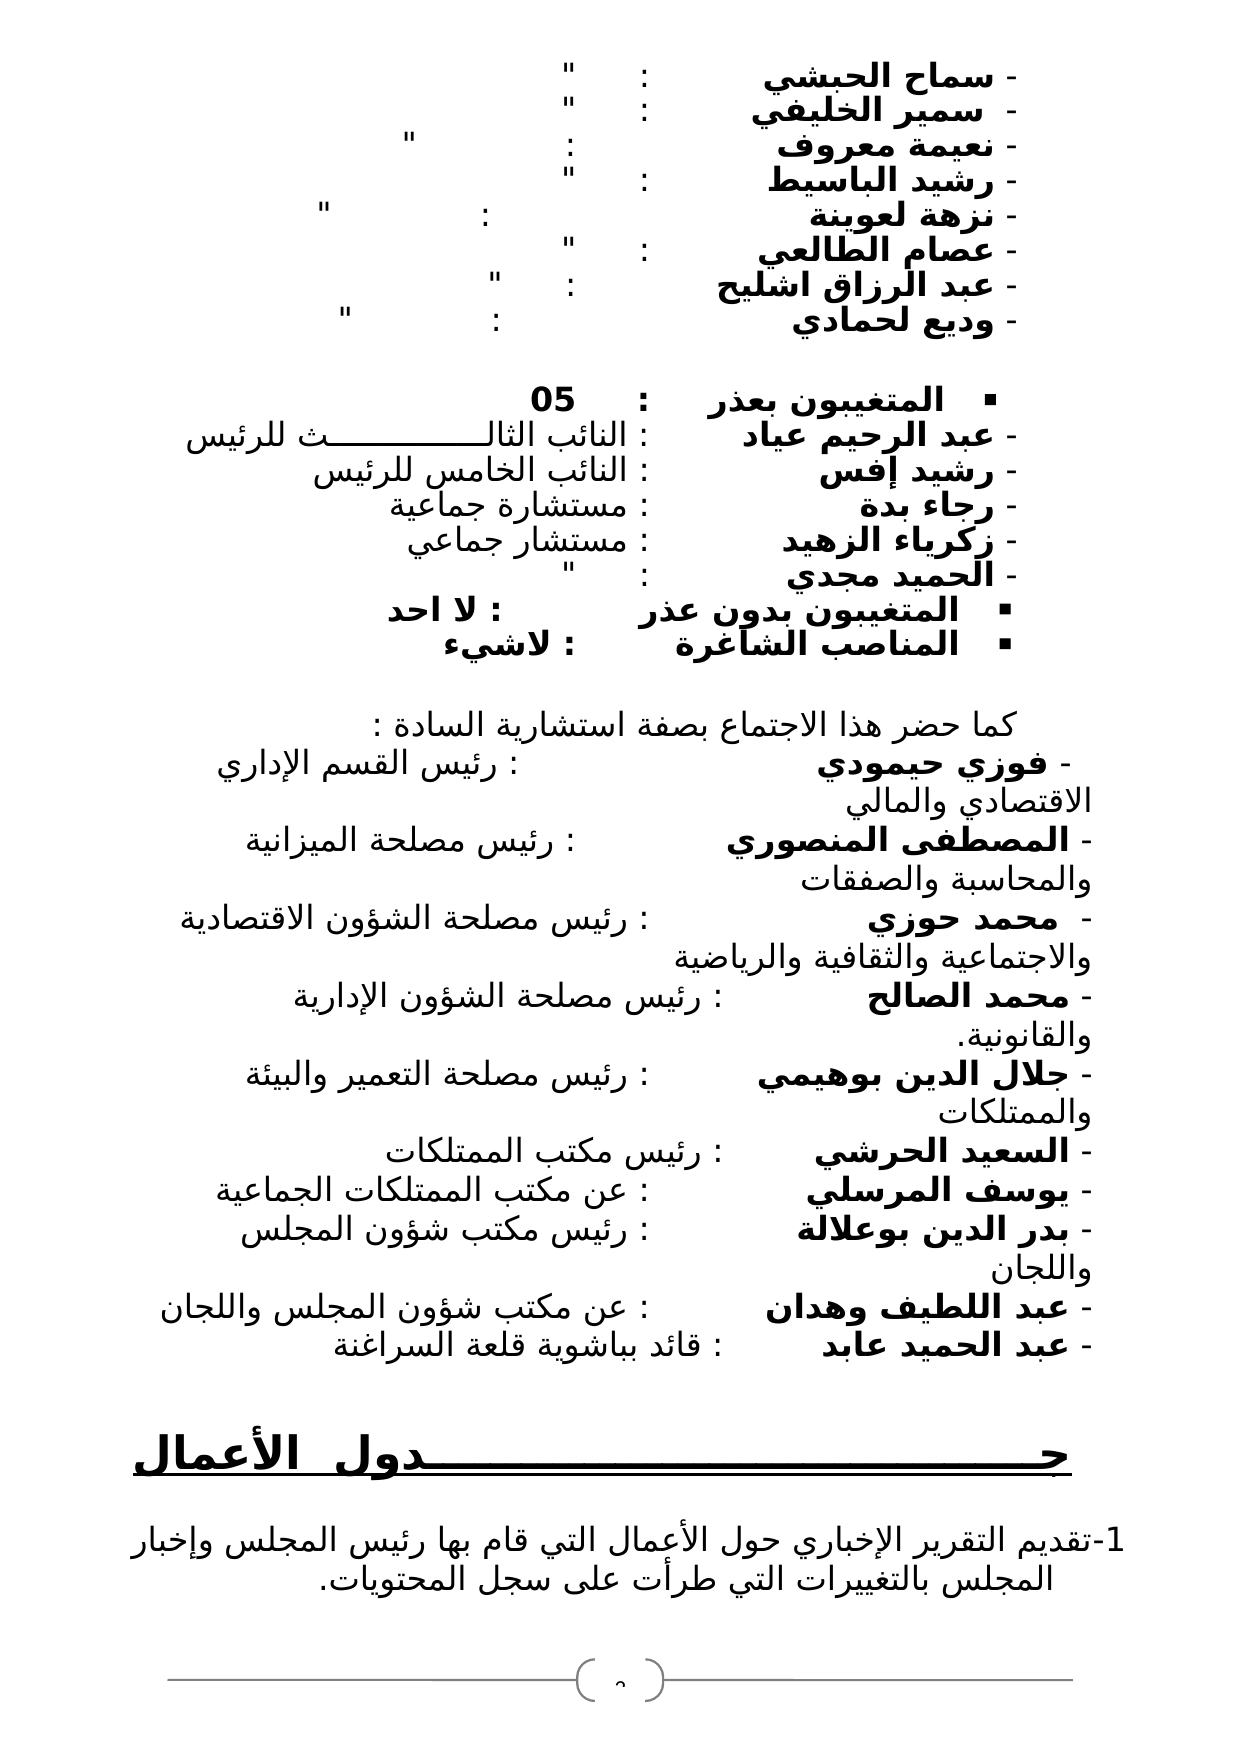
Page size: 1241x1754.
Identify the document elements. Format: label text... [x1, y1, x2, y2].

text - محمد حوزي : رئيس مصلحة الشؤون الاقتصادية والاجتماعية والثقافية والرياضية [148, 898, 1093, 976]
text - رشيد إفس : النائب الخامس للرئيس [148, 453, 1093, 488]
text - عبد اللطيف وهدان : عن مكتب شؤون المجلس واللجان [148, 1287, 1093, 1326]
text - سماح الحبشي : " [148, 59, 1093, 94]
text - نزهة لعوينة : " [148, 199, 1093, 233]
text - محمد الصالح : رئيس مصلحة الشؤون الإدارية والقانونية. [148, 976, 1093, 1054]
text - رشيد الباسيط : " [148, 164, 1093, 199]
text - يوسف المرسلي : عن مكتب الممتلكات الجماعية [148, 1171, 1093, 1209]
text - رجاء بدة : مستشارة جماعية [148, 488, 1093, 523]
list المناصب الشاغرة : لاشيء [148, 628, 997, 663]
text - الحميد مجدي : " [148, 558, 1093, 593]
text جـــــــــــــــــــــــــــــــــــــــدول الأعمال [83, 1427, 1122, 1481]
text - نعيمة معروف : " [148, 129, 1093, 164]
text - عبد الرزاق اشليح : " [148, 268, 1093, 303]
text كما حضر هذا الاجتماع بصفة استشارية السادة : [148, 708, 1093, 743]
text - وديع لحمادي : " [148, 303, 1093, 338]
text - سمير الخليفي : " [148, 94, 1093, 129]
text - زكرياء الزهيد : مستشار جماعي [148, 523, 1093, 558]
text - السعيد الحرشي : رئيس مكتب الممتلكات [148, 1132, 1093, 1171]
text - عصام الطالعي : " [148, 233, 1093, 268]
text - عبد الرحيم عياد : النائب الثالــــــــــــــــث للرئيس [148, 418, 1093, 453]
text - فوزي حيمودي : رئيس القسم الإداري الاقتصادي والمالي [148, 743, 1093, 821]
text - المصطفى المنصوري : رئيس مصلحة الميزانية والمحاسبة والصفقات [148, 821, 1093, 898]
list تقديم التقرير الإخباري حول الأعمال التي قام بها رئيس المجلس وإخبار المجلس بالتغييرات التي طرأت على سجل المحتويات. [88, 1520, 1093, 1598]
list المتغيبون بعذر : 05 [148, 384, 982, 418]
text - بدر الدين بوعلالة : رئيس مكتب شؤون المجلس واللجان [148, 1209, 1093, 1287]
text - جلال الدين بوهيمي : رئيس مصلحة التعمير والبيئة والممتلكات [148, 1054, 1093, 1132]
list المتغيبون بدون عذر : لا احد [148, 593, 997, 628]
text - عبد الحميد عابد : قائد بباشوية قلعة السراغنة [148, 1326, 1093, 1365]
